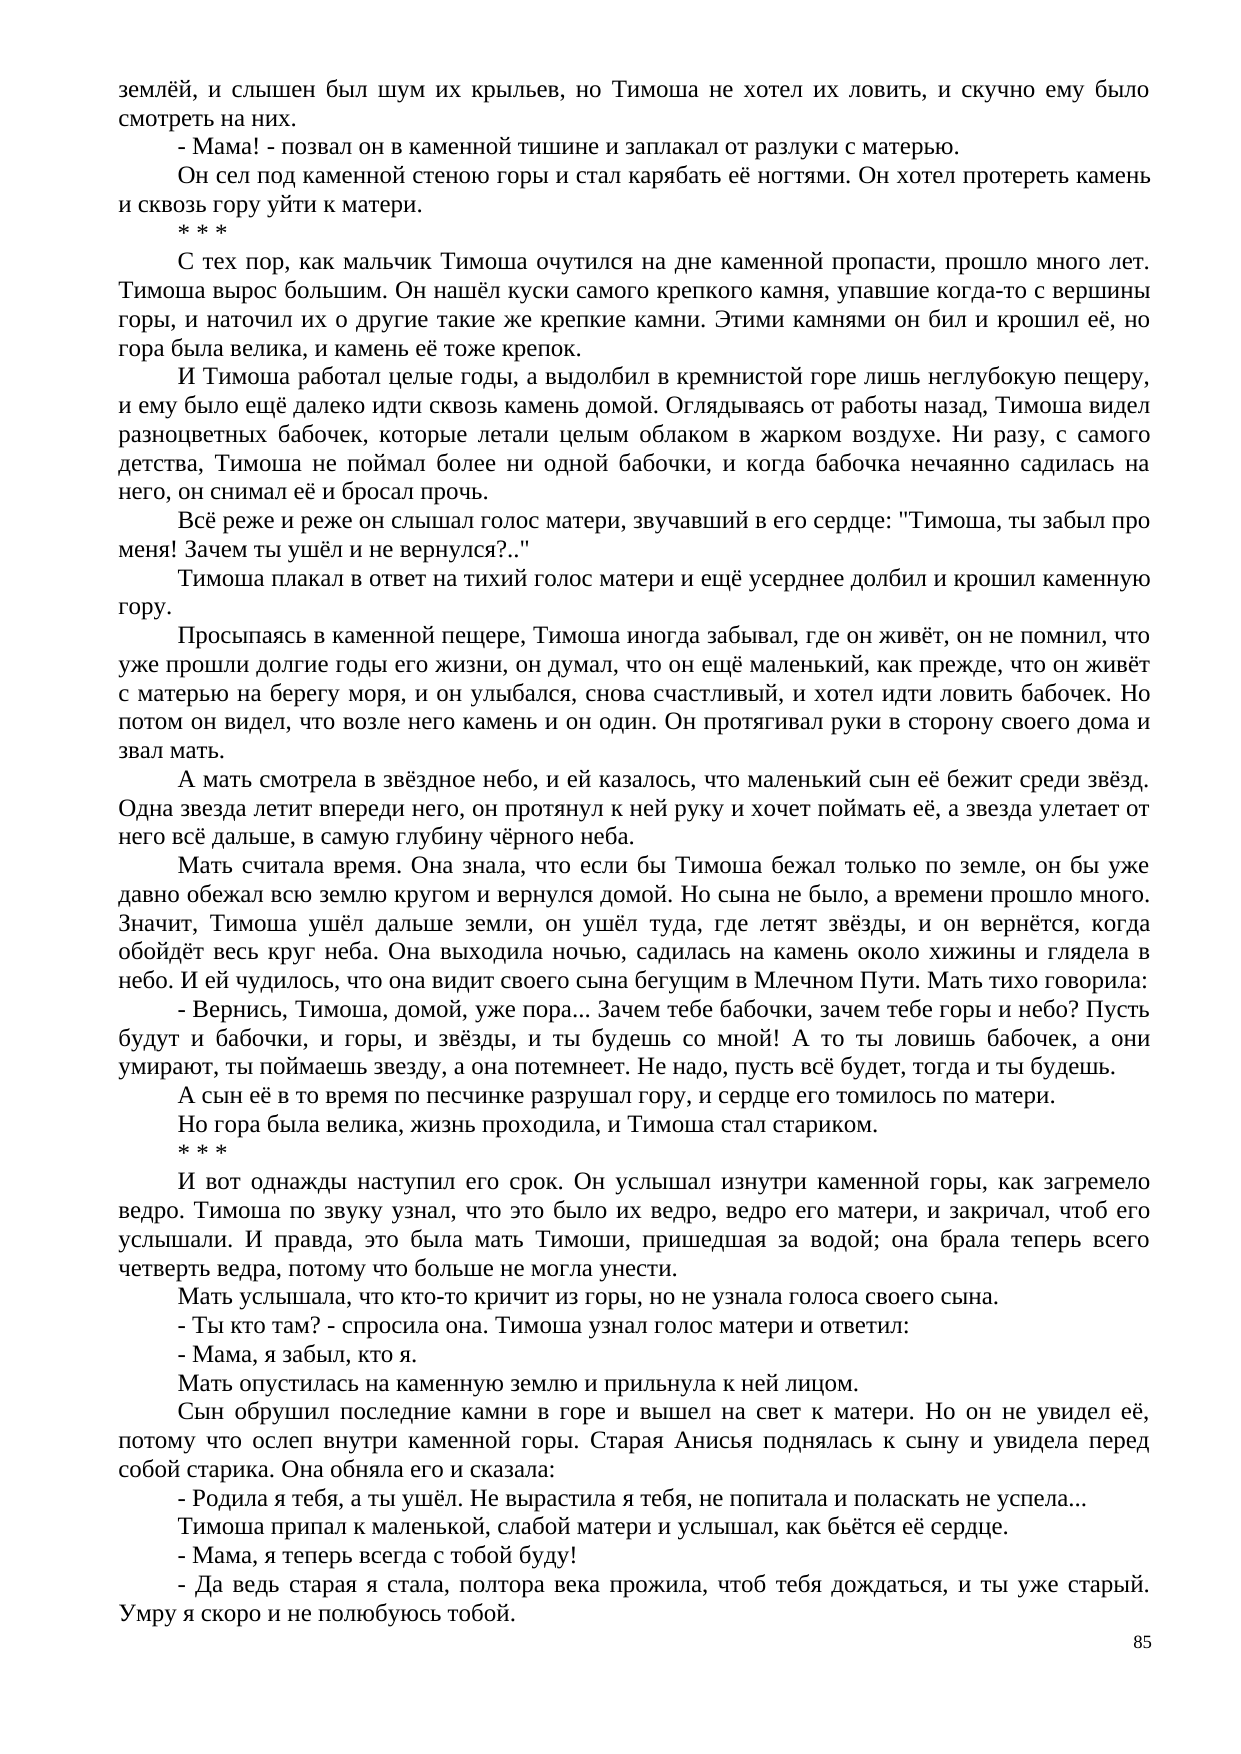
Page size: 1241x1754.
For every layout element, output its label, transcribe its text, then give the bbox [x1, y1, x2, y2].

text - Вернись, Тимоша, домой, уже пора... Зачем тебе бабочки, зачем тебе горы и небо? Пусть будут и бабочки, и горы, и звёзды, и ты будешь со мной! А то ты ловишь бабочек, а они умирают, ты поймаешь звезду, а она потемнеет. Не надо, пусть всё будет, тогда и ты будешь. [118, 994, 1152, 1080]
text Сын обрушил последние камни в горе и вышел на свет к матери. Но он не увидел её, потому что ослеп внутри каменной горы. Старая Анисья поднялась к сыну и увидела перед собой старика. Она обняла его и сказала: [118, 1396, 1152, 1483]
text Тимоша плакал в ответ на тихий голос матери и ещё усерднее долбил и крошил каменную гору. [118, 563, 1152, 620]
text И вот однажды наступил его срок. Он услышал изнутри каменной горы, как загремело ведро. Тимоша по звуку узнал, что это было их ведро, ведро его матери, и закричал, чтоб его услышали. И правда, это была мать Тимоши, пришедшая за водой; она брала теперь всего четверть ведра, потому что больше не могла унести. [118, 1166, 1152, 1281]
text - Мама, я теперь всегда с тобой буду! [118, 1540, 1152, 1569]
text Мать опустилась на каменную землю и прильнула к ней лицом. [118, 1368, 1152, 1396]
text А мать смотрела в звёздное небо, и ей казалось, что маленький сын её бежит среди звёзд. Одна звезда летит впереди него, он протянул к ней руку и хочет поймать её, а звезда улетает от него всё дальше, в самую глубину чёрного неба. [118, 764, 1152, 850]
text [118, 74, 1152, 131]
text * * * [118, 1138, 1152, 1166]
text Просыпаясь в каменной пещере, Тимоша иногда забывал, где он живёт, он не помнил, что уже прошли долгие годы его жизни, он думал, что он ещё маленький, как прежде, что он живёт с матерью на берегу моря, и он улыбался, снова счастливый, и хотел идти ловить бабочек. Но потом он видел, что возле него камень и он один. Он протягивал руки в сторону своего дома и звал мать. [118, 620, 1152, 764]
text Мать услышала, что кто-то кричит из горы, но не узнала голоса своего сына. [118, 1281, 1152, 1310]
text - Мама, я забыл, кто я. [118, 1339, 1152, 1368]
text - Ты кто там? - спросила она. Тимоша узнал голос матери и ответил: [118, 1310, 1152, 1339]
text * * * [118, 218, 1152, 246]
text И Тимоша работал целые годы, а выдолбил в кремнистой горе лишь неглубокую пещеру, и ему было ещё далеко идти сквозь камень домой. Оглядываясь от работы назад, Тимоша видел разноцветных бабочек, которые летали целым облаком в жарком воздухе. Ни разу, с самого детства, Тимоша не поймал более ни одной бабочки, и когда бабочка нечаянно садилась на него, он снимал её и бросал прочь. [118, 361, 1152, 505]
text - Мама! - позвал он в каменной тишине и заплакал от разлуки с матерью. [118, 131, 1152, 160]
text Тимоша припал к маленькой, слабой матери и услышал, как бьётся её сердце. [118, 1511, 1152, 1540]
text Мать считала время. Она знала, что если бы Тимоша бежал только по земле, он бы уже давно обежал всю землю кругом и вернулся домой. Но сына не было, а времени прошло много. Значит, Тимоша ушёл дальше земли, он ушёл туда, где летят звёзды, и он вернётся, когда обойдёт весь круг неба. Она выходила ночью, садилась на камень около хижины и глядела в небо. И ей чудилось, что она видит своего сына бегущим в Млечном Пути. Мать тихо говорила: [118, 850, 1152, 994]
text - Да ведь старая я стала, полтора века прожила, чтоб тебя дождаться, и ты уже старый. Умру я скоро и не полюбуюсь тобой. [118, 1569, 1152, 1626]
text Но гора была велика, жизнь проходила, и Тимоша стал стариком. [118, 1109, 1152, 1138]
text Всё реже и реже он слышал голос матери, звучавший в его сердце: "Тимоша, ты забыл про меня! Зачем ты ушёл и не вернулся?.." [118, 505, 1152, 563]
text А сын её в то время по песчинке разрушал гору, и сердце его томилось по матери. [118, 1080, 1152, 1109]
text Он сел под каменной стеною горы и стал карябать её ногтями. Он хотел протереть камень и сквозь гору уйти к матери. [118, 160, 1152, 218]
text С тех пор, как мальчик Тимоша очутился на дне каменной пропасти, прошло много лет. Тимоша вырос большим. Он нашёл куски самого крепкого камня, упавшие когда-то с вершины горы, и наточил их о другие такие же крепкие камни. Этими камнями он бил и крошил её, но гора была велика, и камень её тоже крепок. [118, 246, 1152, 361]
text - Родила я тебя, а ты ушёл. Не вырастила я тебя, не попитала и поласкать не успела... [118, 1483, 1152, 1511]
